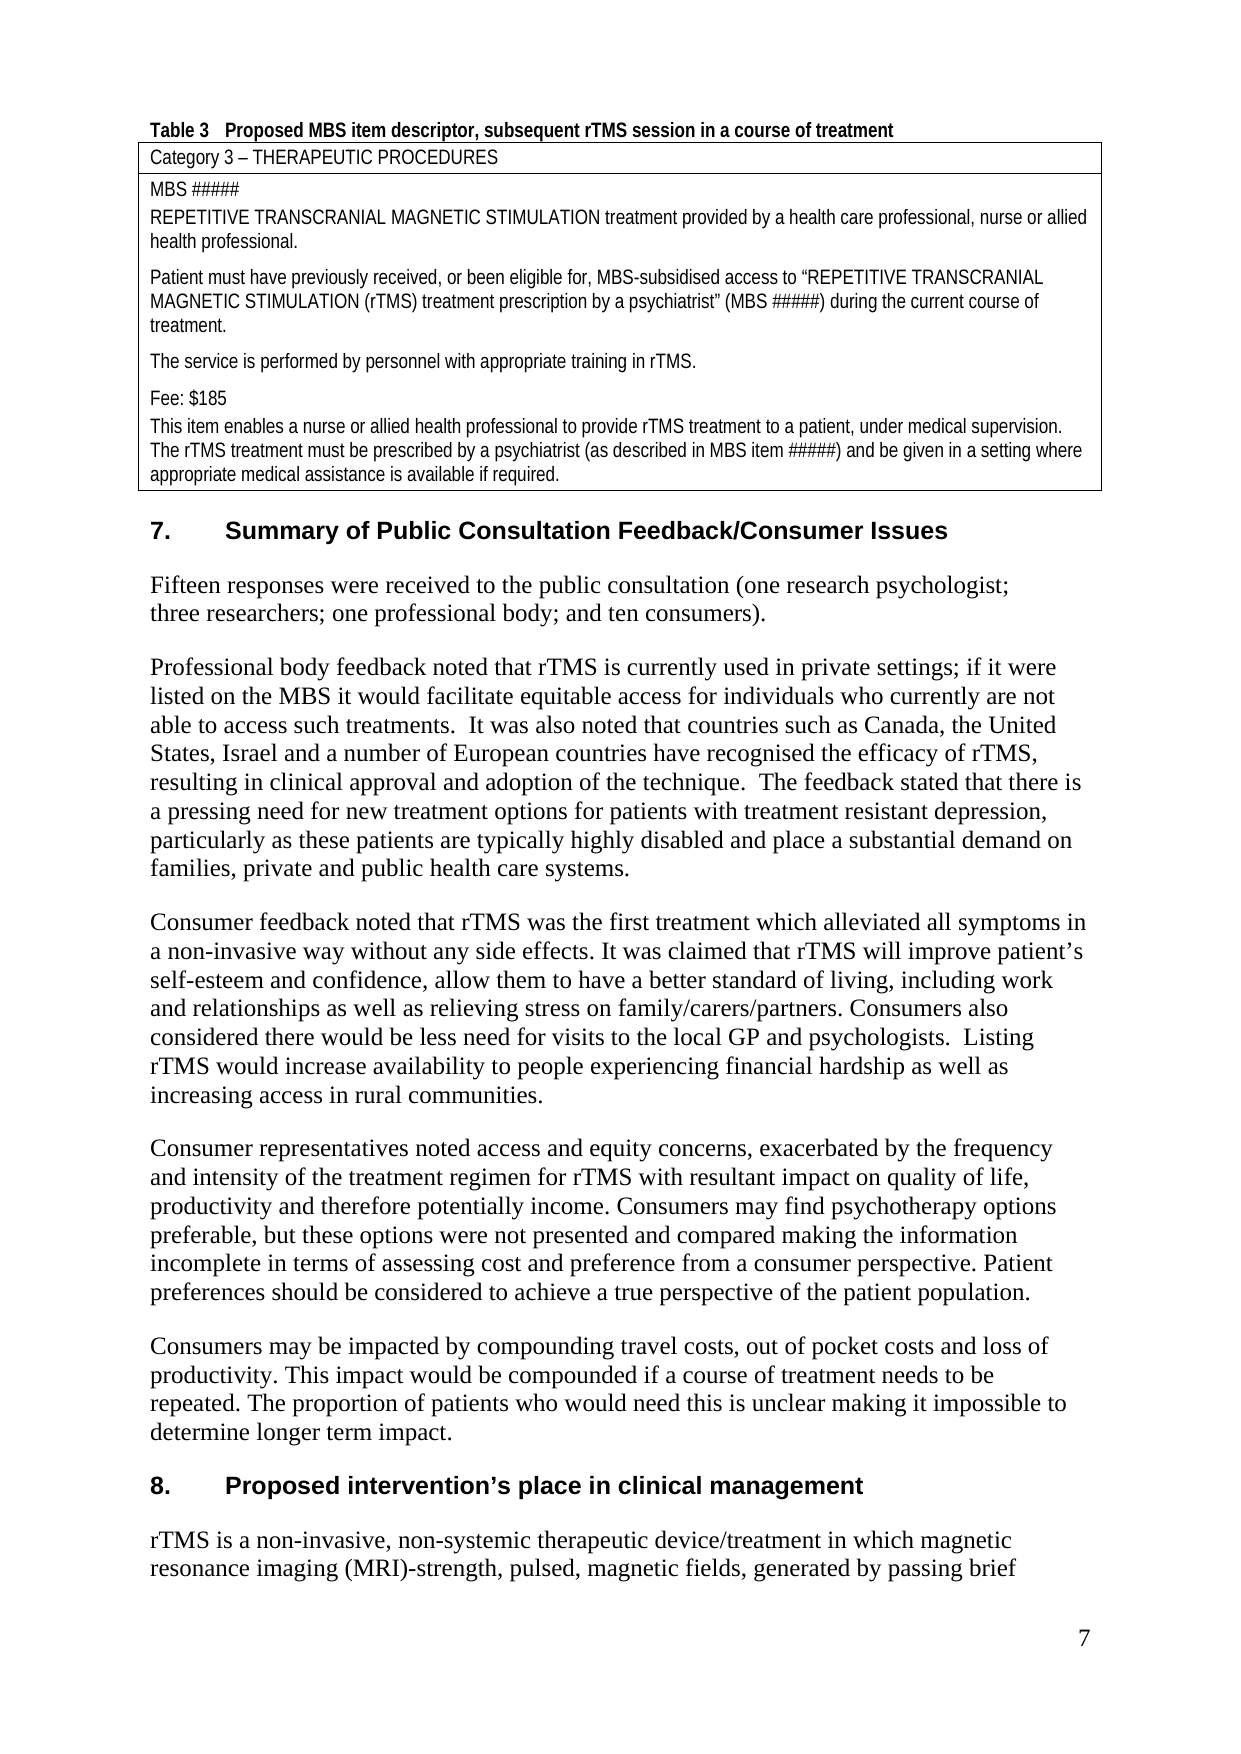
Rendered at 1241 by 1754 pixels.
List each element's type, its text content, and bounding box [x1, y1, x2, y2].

subtitle Proposed intervention’s place in clinical management [150, 1471, 1090, 1500]
text Consumer representatives noted access and equity concerns, exacerbated by the frequency and intensity of the treatment regimen for rTMS with resultant impact on quality of life, productivity and therefore potentially income. Consumers may find psychotherapy options preferable, but these options were not presented and compared making the information incomplete in terms of assessing cost and preference from a consumer perspective. Patient preferences should be considered to achieve a true perspective of the patient population. [150, 1133, 1090, 1306]
subtitle Summary of Public Consultation Feedback/Consumer Issues [150, 516, 1090, 545]
text Consumer feedback noted that rTMS was the first treatment which alleviated all symptoms in a non-invasive way without any side effects. It was claimed that rTMS will improve patient’s self-esteem and confidence, allow them to have a better standard of living, including work and relationships as well as relieving stress on family/carers/partners. Consumers also considered there would be less need for visits to the local GP and psychologists. Listing rTMS would increase availability to people experiencing financial hardship as well as increasing access in rural communities. [150, 907, 1090, 1108]
text Professional body feedback noted that rTMS is currently used in private settings; if it were listed on the MBS it would facilitate equitable access for individuals who currently are not able to access such treatments. It was also noted that countries such as Canada, the United States, Israel and a number of European countries have recognised the efficacy of rTMS, resulting in clinical approval and adoption of the technique. The feedback stated that there is a pressing need for new treatment options for patients with treatment resistant depression, particularly as these patients are typically highly disabled and place a substantial demand on families, private and public health care systems. [150, 652, 1090, 882]
text Fifteen responses were received to the public consultation (one research psychologist; three researchers; one professional body; and ten consumers). [150, 570, 1090, 627]
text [150, 1525, 1090, 1582]
table_cell MBS ##### REPETITIVE TRANSCRANIAL MAGNETIC STIMULATION treatment provided by a health care professional, nurse or allied health professional. Patient must have previously received, or been eligible for, MBS-subsidised access to “REPETITIVE TRANSCRANIAL MAGNETIC STIMULATION (rTMS) treatment prescription by a psychiatrist” (MBS #####) during the current course of treatment. The service is performed by personnel with appropriate training in rTMS. Fee: $185 This item enables a nurse or allied health professional to provide rTMS treatment to a patient, under medical supervision. The rTMS treatment must be prescribed by a psychiatrist (as described in MBS item #####) and be given in a setting where appropriate medical assistance is available if required. [139, 174, 1101, 490]
text Consumers may be impacted by compounding travel costs, out of pocket costs and loss of productivity. This impact would be compounded if a course of treatment needs to be repeated. The proportion of patients who would need this is unclear making it impossible to determine longer term impact. [150, 1331, 1090, 1446]
table_header Category 3 – THERAPEUTIC PROCEDURES [139, 143, 1101, 173]
text Table 3 Proposed MBS item descriptor, subsequent rTMS session in a course of treatment [150, 118, 1090, 142]
